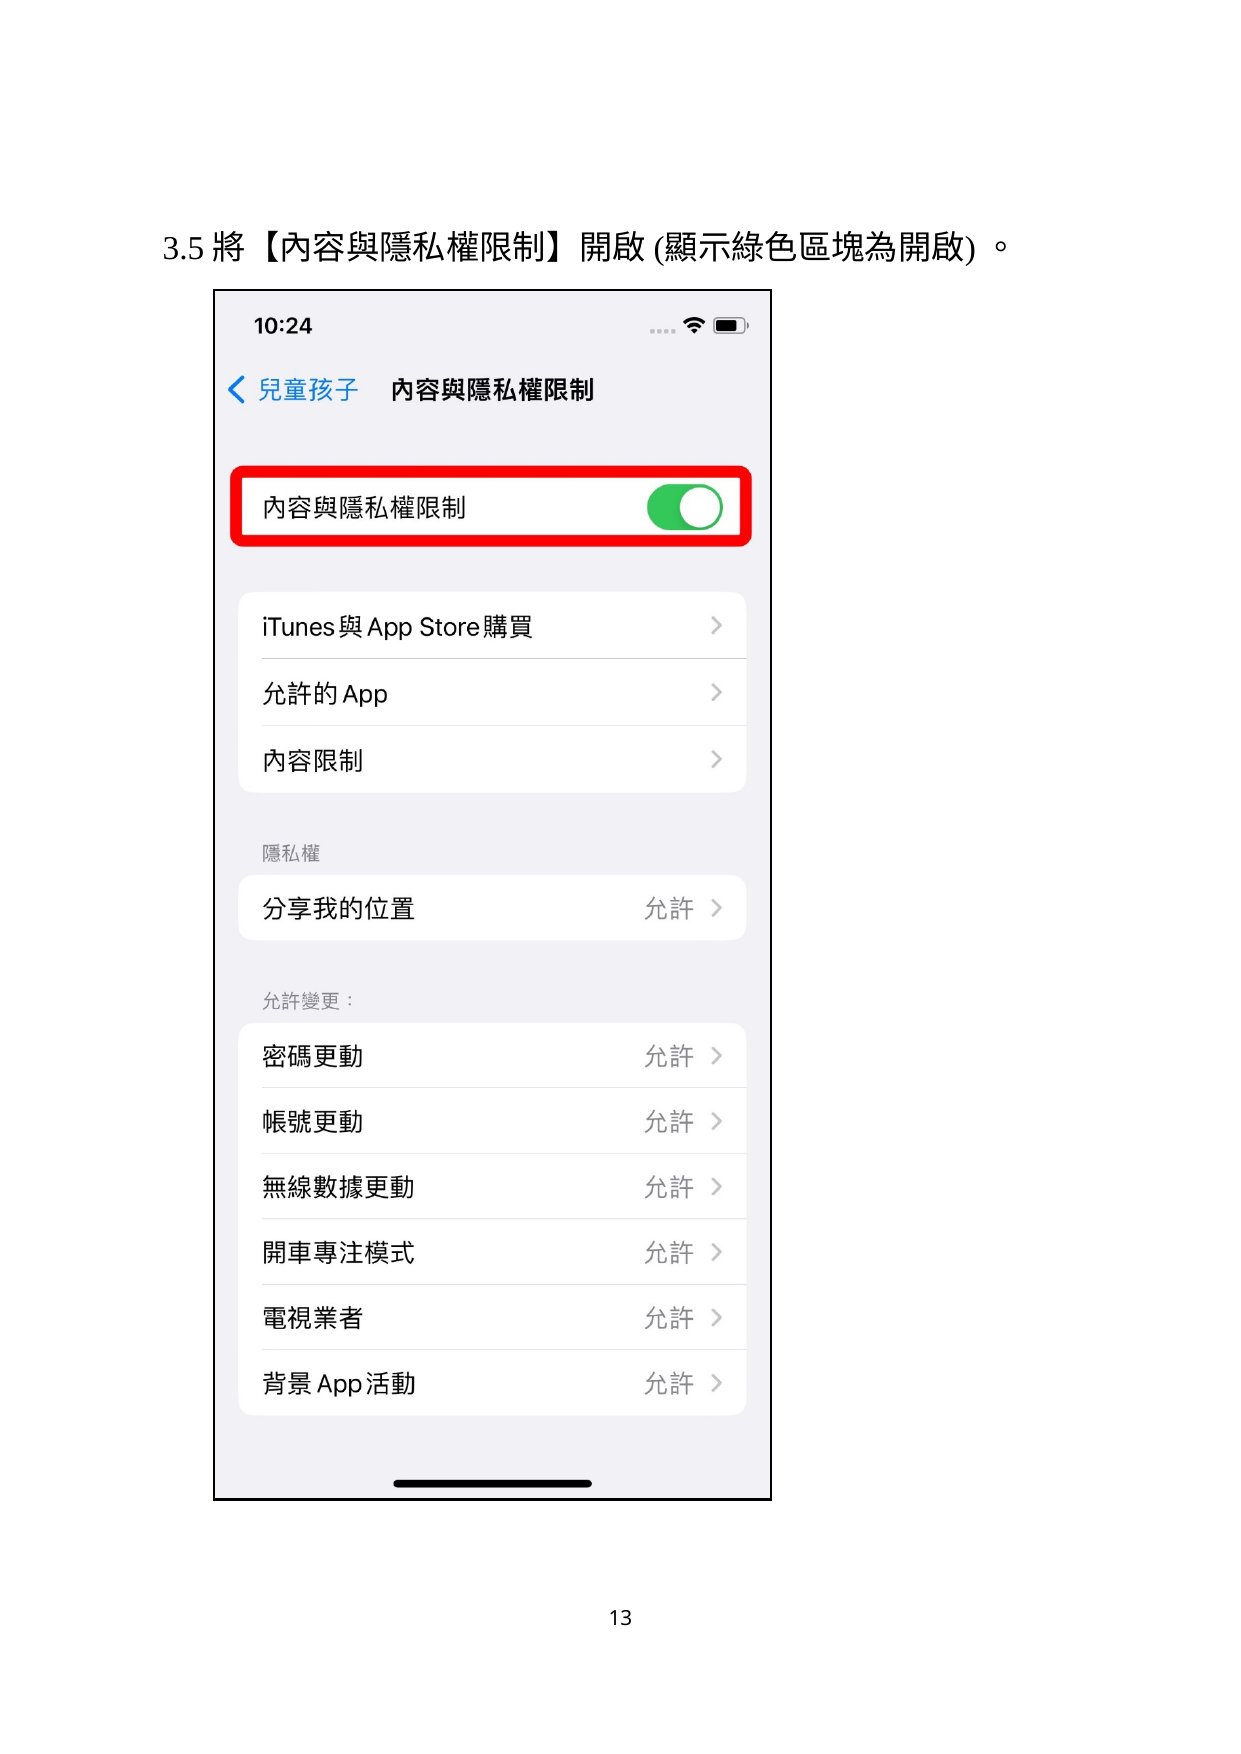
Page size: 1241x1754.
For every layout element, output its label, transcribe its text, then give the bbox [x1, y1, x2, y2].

list 將【內容與隱私權限制】開啟 (顯示綠色區塊為開啟) 。 [162, 207, 1128, 282]
picture [215, 291, 770, 1498]
